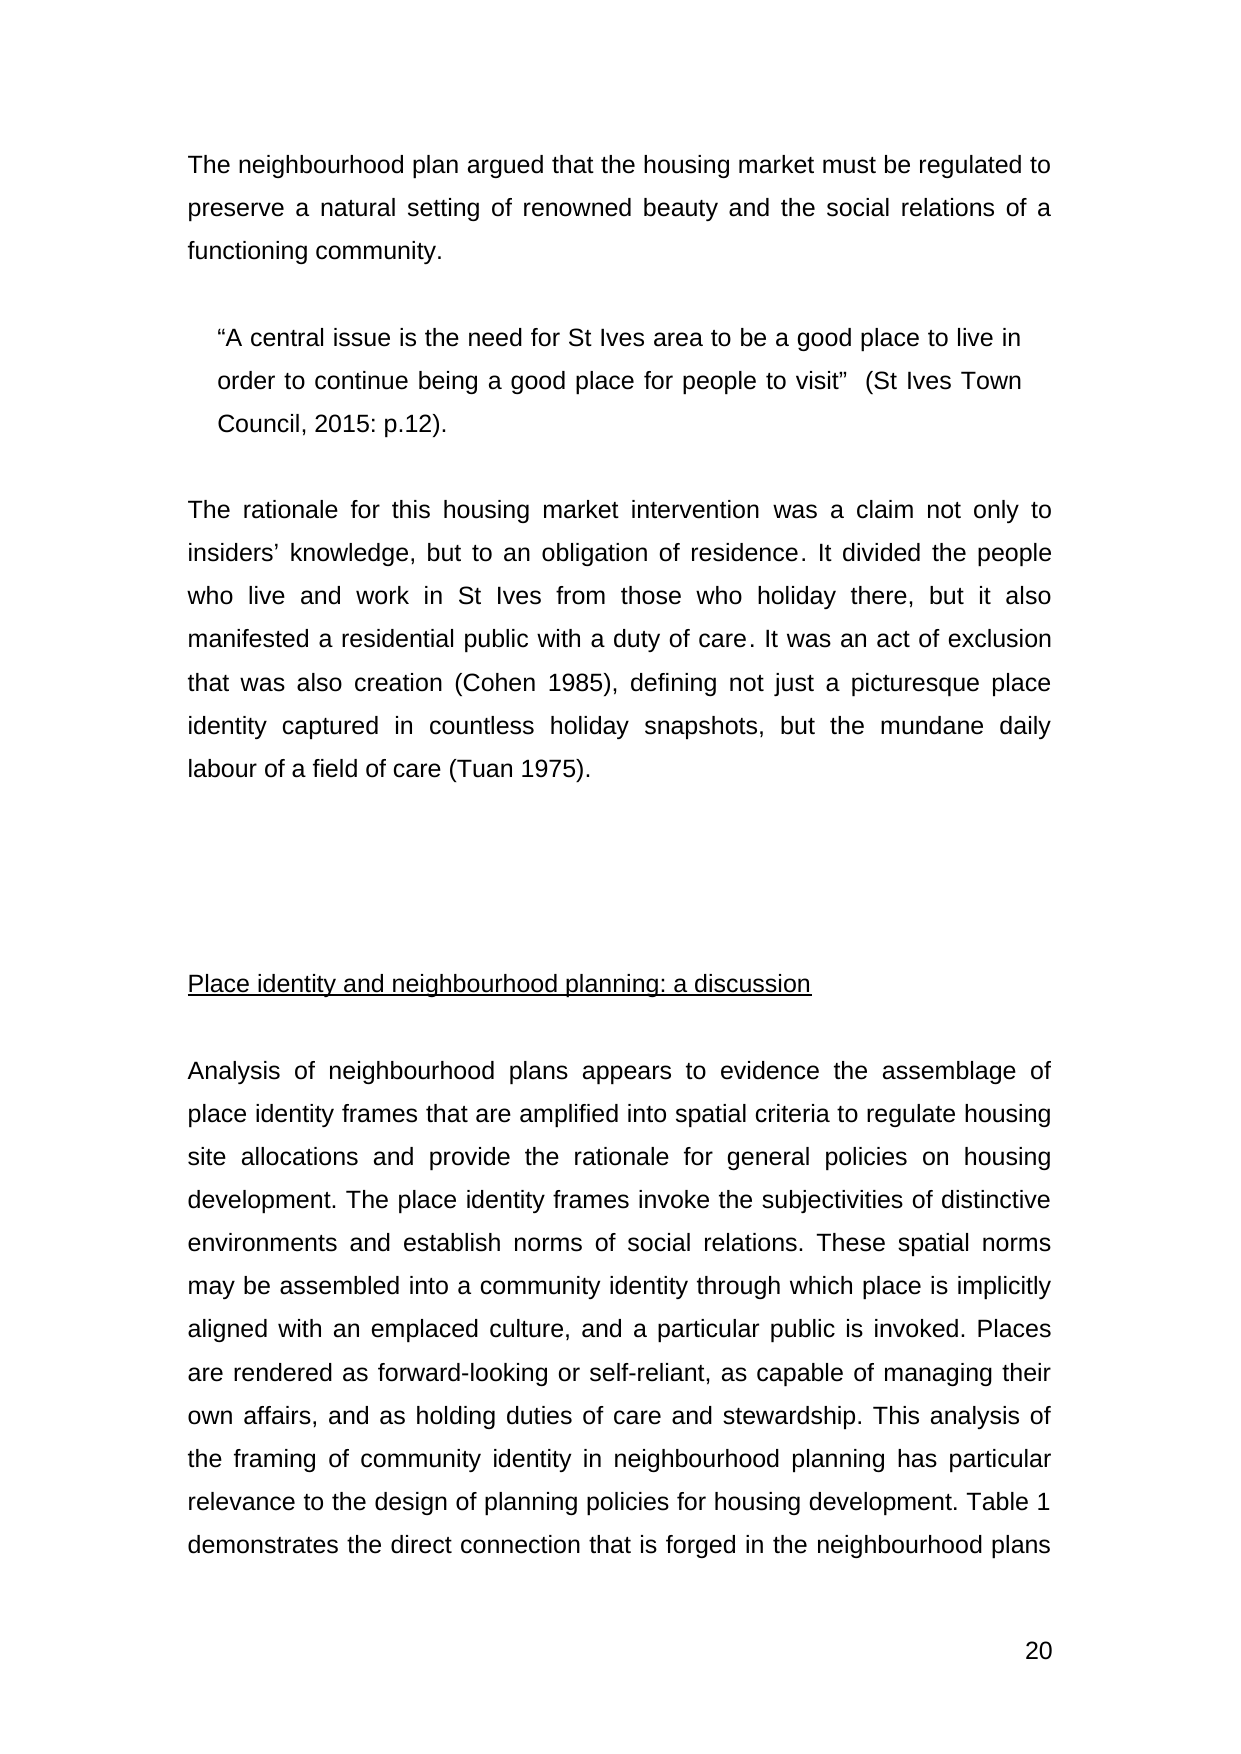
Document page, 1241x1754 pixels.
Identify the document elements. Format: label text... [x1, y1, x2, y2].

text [187, 1056, 1053, 1559]
text Place identity and neighbourhood planning: a discussion [187, 969, 1053, 998]
text “A central issue is the need for St Ives area to be a good place to live in order to continue being a good place for people to visit” (St Ives Town Council, 2015: p.12). [217, 322, 1023, 437]
text The rationale for this housing market intervention was a claim not only to insiders’ knowledge, but to an obligation of residence. It divided the people who live and work in St Ives from those who holiday there, but it also manifested a residential public with a duty of care. It was an act of exclusion that was also creation (Cohen 1985), defining not just a picturesque place identity captured in countless holiday snapshots, but the mundane daily labour of a field of care (Tuan 1975). [187, 495, 1053, 782]
text The neighbourhood plan argued that the housing market must be regulated to preserve a natural setting of renowned beauty and the social relations of a functioning community. [187, 150, 1053, 265]
